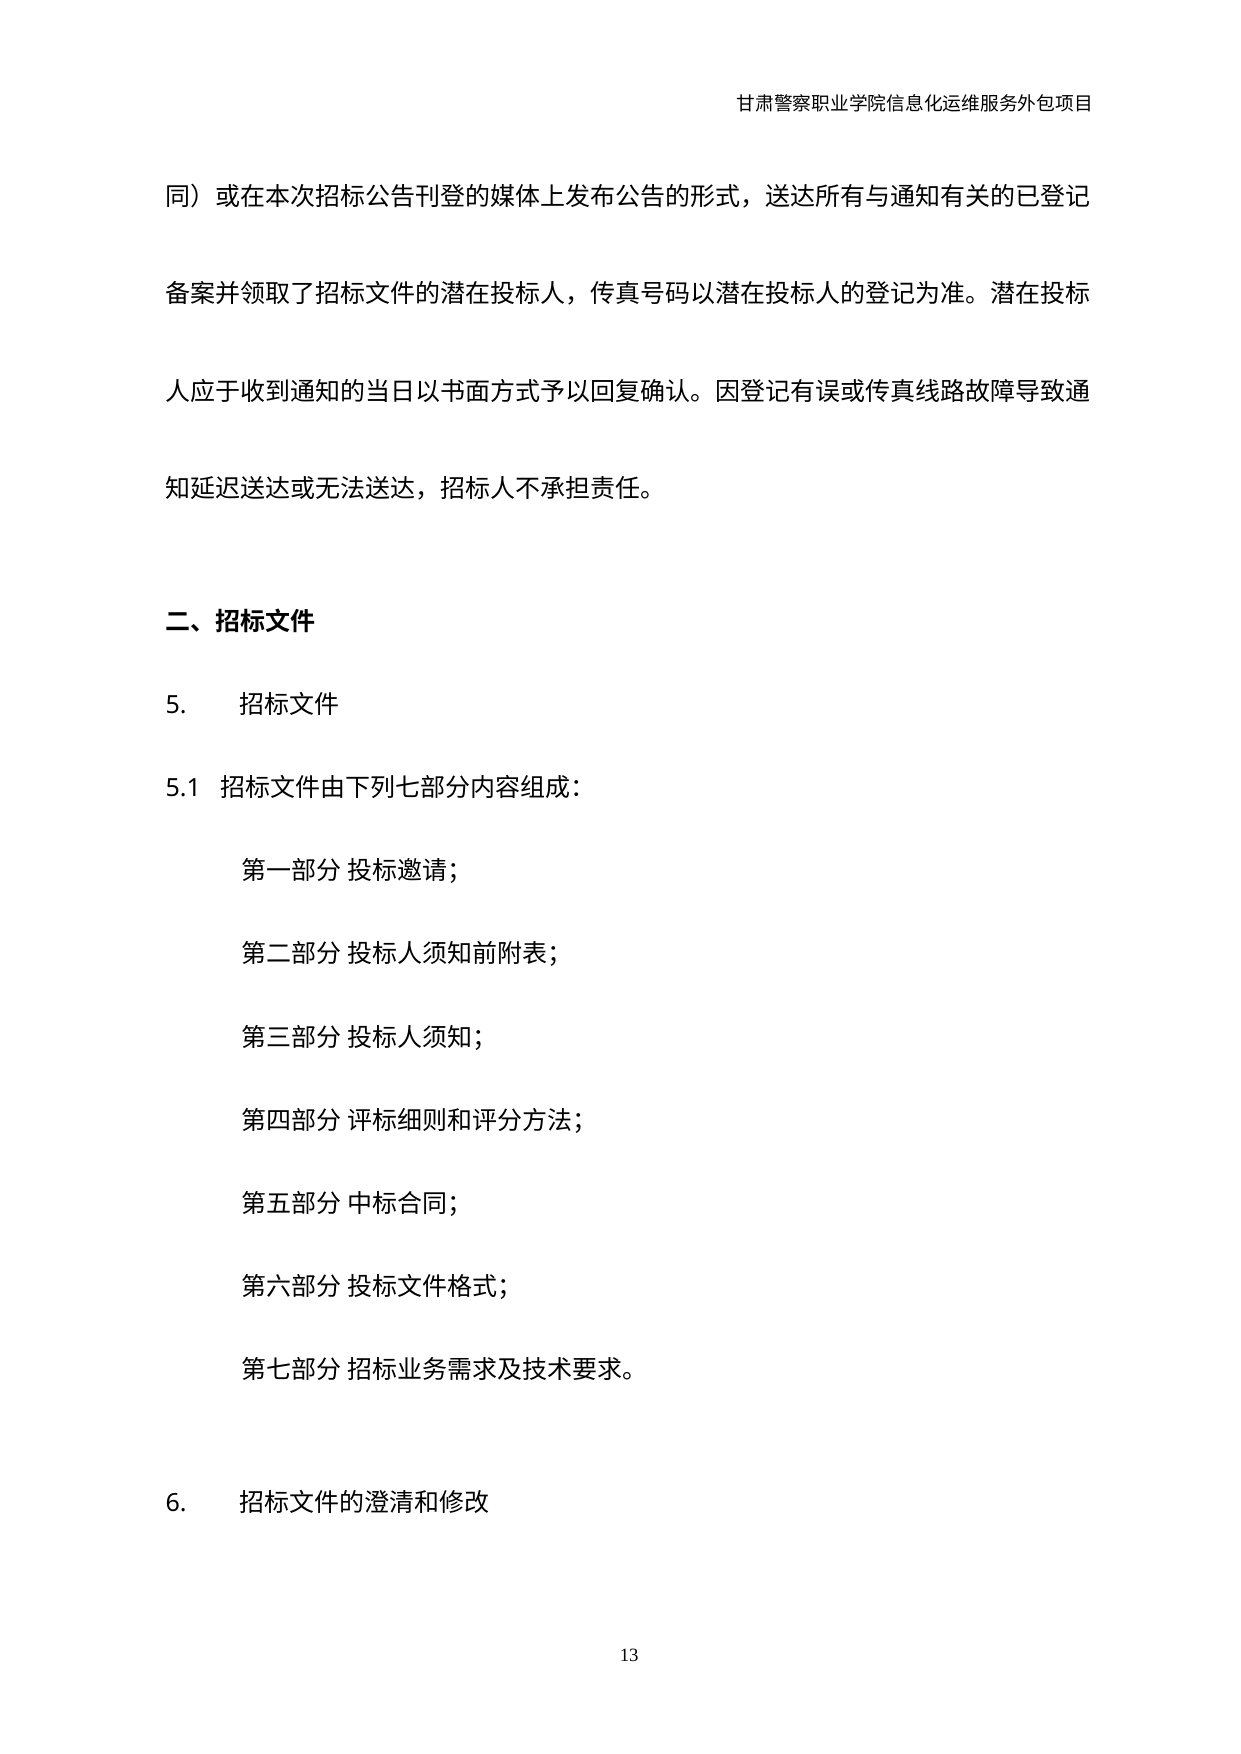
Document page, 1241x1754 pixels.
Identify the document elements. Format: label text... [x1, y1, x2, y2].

list 5.1 招标文件由下列七部分内容组成： [165, 753, 1092, 818]
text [165, 162, 1092, 519]
text 第二部分 投标人须知前附表； [165, 919, 1092, 984]
text 第五部分 中标合同； [165, 1169, 1092, 1234]
text 招标文件的澄清和修改 [165, 1468, 1092, 1533]
text 招标文件 [165, 670, 1092, 735]
text 第四部分 评标细则和评分方法； [165, 1086, 1092, 1151]
text 第七部分 招标业务需求及技术要求。 [165, 1335, 1092, 1400]
text 第三部分 投标人须知； [165, 1003, 1092, 1068]
text 第六部分 投标文件格式； [165, 1252, 1092, 1317]
text 第一部分 投标邀请； [165, 836, 1092, 901]
subtitle 二、招标文件 [165, 587, 1092, 652]
